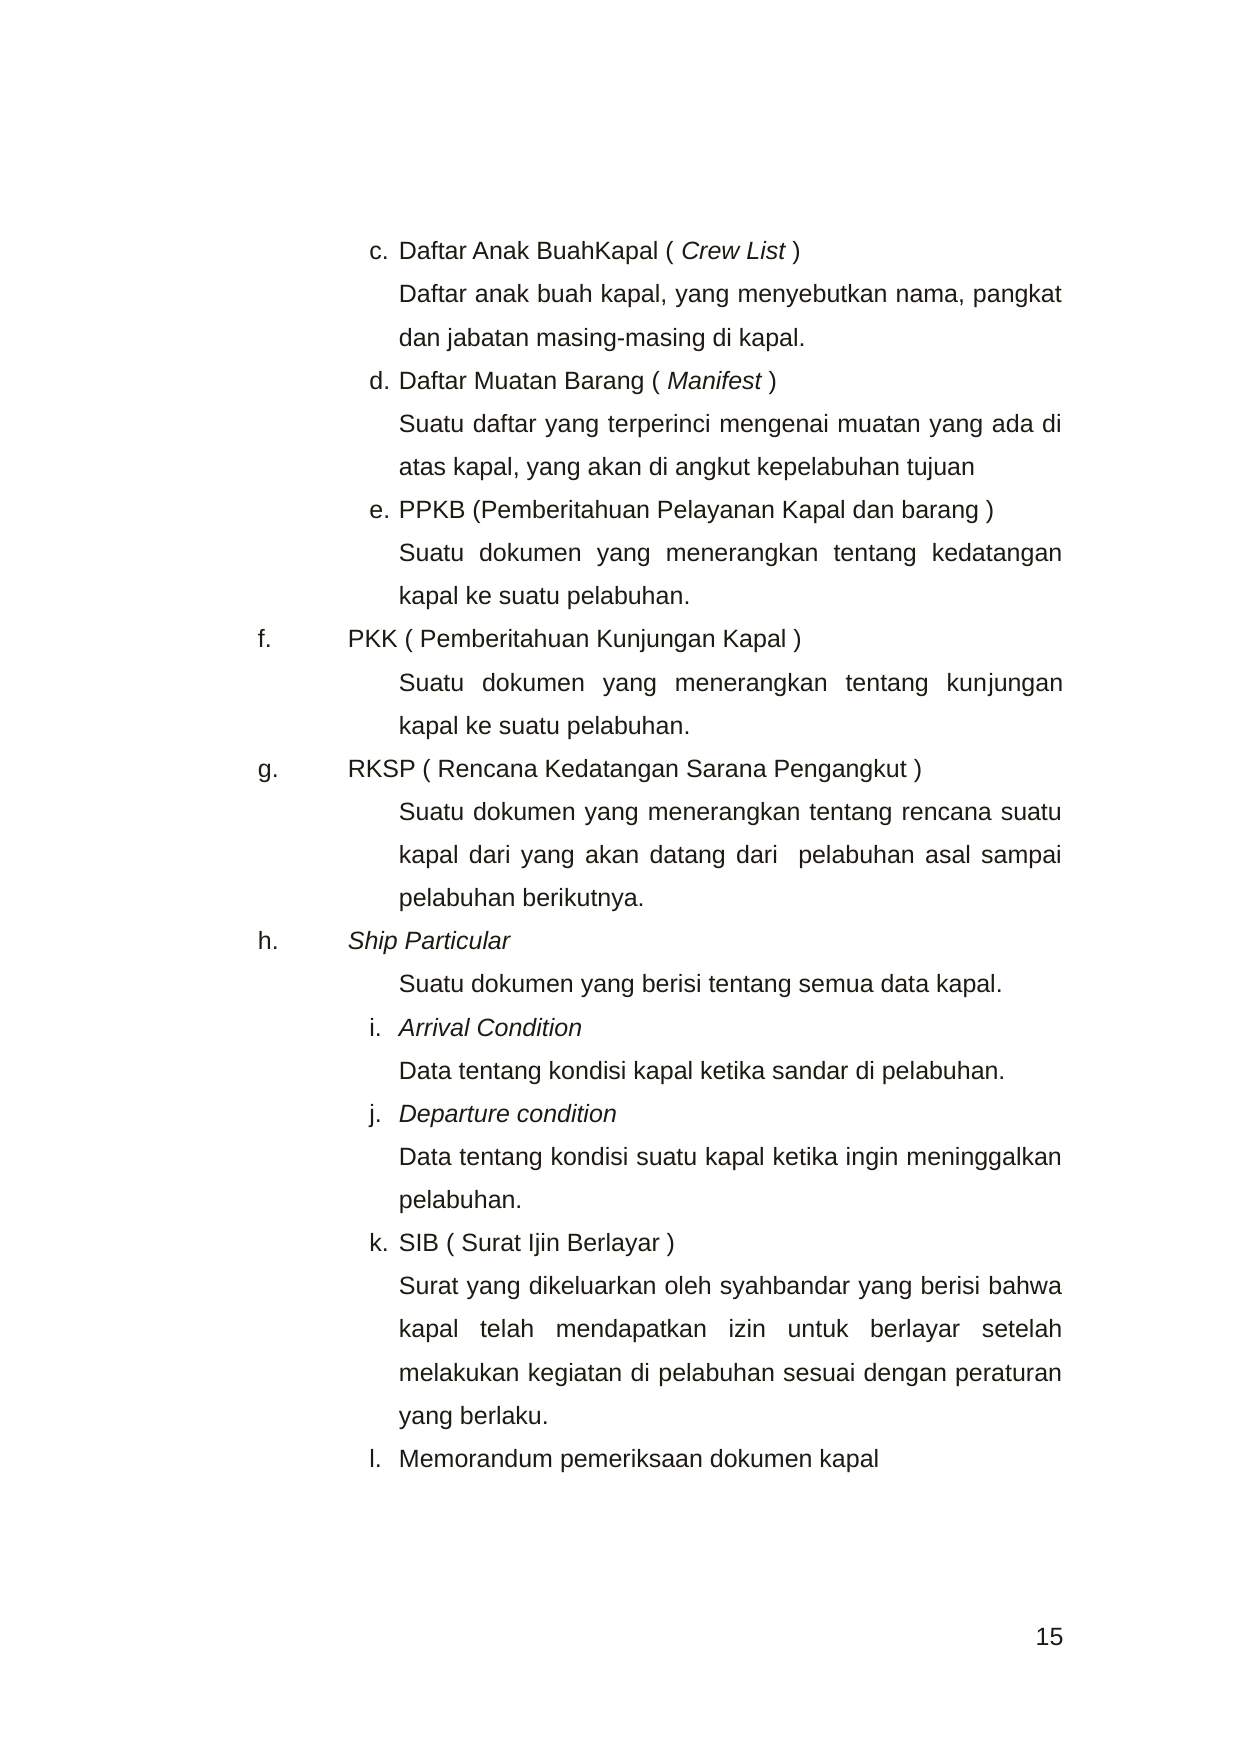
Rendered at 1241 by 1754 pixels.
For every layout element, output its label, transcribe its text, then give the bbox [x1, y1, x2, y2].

list Memorandum pemeriksaan dokumen kapal [369, 1444, 1063, 1472]
text Suatu dokumen yang menerangkan tentang rencana suatu kapal dari yang akan datang dari pelabuhan asal sampai pelabuhan berikutnya. [399, 797, 1063, 912]
list Daftar Muatan Barang ( Manifest ) [369, 366, 1063, 394]
text Suatu daftar yang terperinci mengenai muatan yang ada di atas kapal, yang akan di angkut kepelabuhan tujuan [399, 409, 1063, 481]
list RKSP ( Rencana Kedatangan Sarana Pengangkut ) [236, 754, 1063, 782]
list PKK ( Pemberitahuan Kunjungan Kapal ) [236, 624, 1063, 653]
list SIB ( Surat Ijin Berlayar ) [369, 1228, 1063, 1257]
text Daftar anak buah kapal, yang menyebutkan nama, pangkat dan jabatan masing-masing di kapal. [399, 279, 1063, 351]
list Daftar Anak BuahKapal ( Crew List ) [369, 236, 1063, 265]
list Departure condition [369, 1099, 1063, 1127]
list Ship Particular [236, 926, 1063, 955]
text Data tentang kondisi kapal ketika sandar di pelabuhan. [399, 1056, 1063, 1084]
text Suatu dokumen yang berisi tentang semua data kapal. [399, 969, 1063, 998]
text Suatu dokumen yang menerangkan tentang kunjungan kapal ke suatu pelabuhan. [399, 667, 1063, 739]
list PPKB (Pemberitahuan Pelayanan Kapal dan barang ) [369, 495, 1063, 524]
text Suatu dokumen yang menerangkan tentang kedatangan kapal ke suatu pelabuhan. [399, 538, 1063, 610]
text Data tentang kondisi suatu kapal ketika ingin meninggalkan pelabuhan. [399, 1142, 1063, 1214]
list Arrival Condition [369, 1012, 1063, 1041]
text Surat yang dikeluarkan oleh syahbandar yang berisi bahwa kapal telah mendapatkan izin untuk berlayar setelah melakukan kegiatan di pelabuhan sesuai dengan peraturan yang berlaku. [399, 1271, 1063, 1429]
